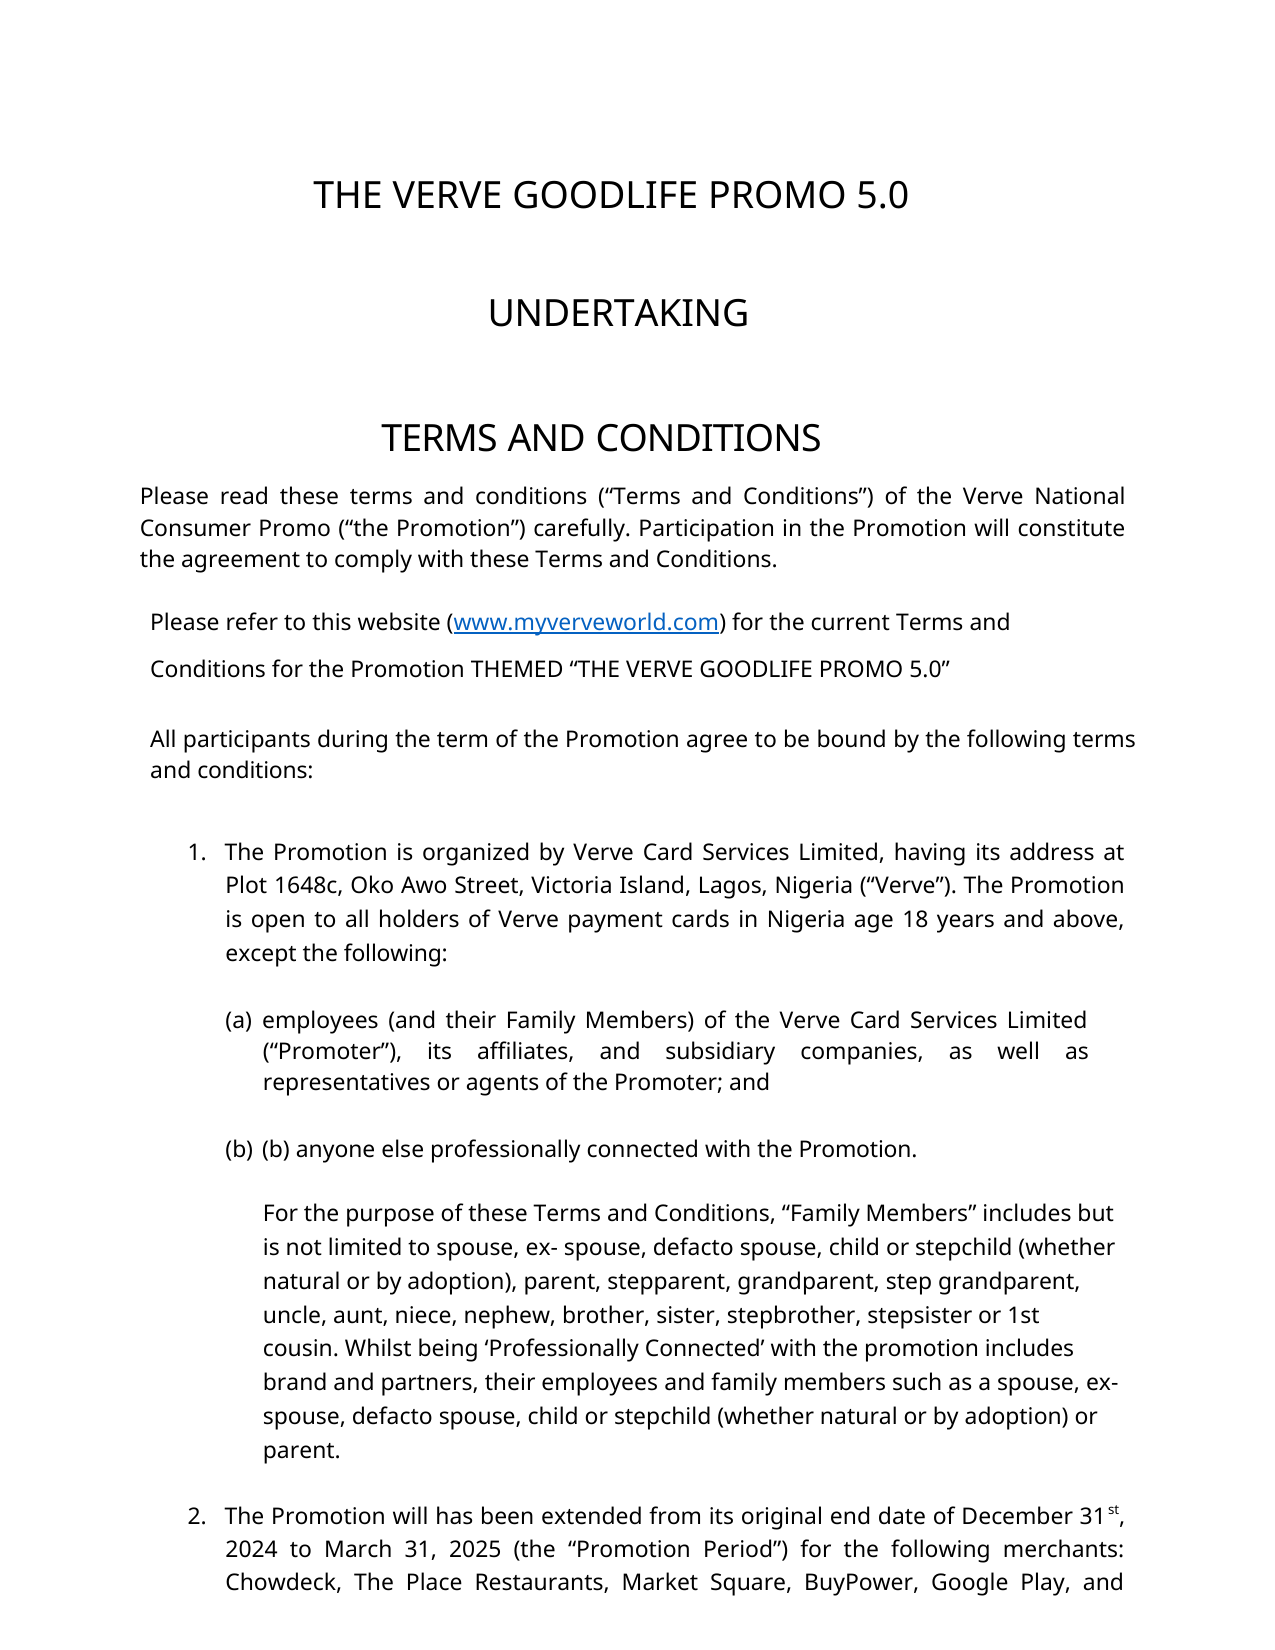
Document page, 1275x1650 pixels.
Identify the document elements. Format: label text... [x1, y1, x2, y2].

title TERMS AND CONDITIONS [112, 411, 1091, 462]
list The Promotion is organized by Verve Card Services Limited, having its address at Plot 1648c, Oko Awo Street, Victoria Island, Lagos, Nigeria (“Verve”). The Promotion is open to all holders of Verve payment cards in Nigeria age 18 years and above, except the following: [187, 836, 1126, 968]
text Please refer to this website (www.myverveworld.com) for the current Terms and Conditions for the Promotion THEMED “THE VERVE GOODLIFE PROMO 5.0” [150, 606, 1122, 684]
title THE VERVE GOODLIFE PROMO 5.0 UNDERTAKING [313, 168, 1122, 337]
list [187, 1500, 1125, 1597]
list (b) anyone else professionally connected with the Promotion. [225, 1132, 1162, 1164]
text All participants during the term of the Promotion agree to be bound by the following terms and conditions: [150, 723, 1138, 786]
text Please read these terms and conditions (“Terms and Conditions”) of the Verve National Consumer Promo (“the Promotion”) carefully. Participation in the Promotion will constitute the agreement to comply with these Terms and Conditions. [139, 480, 1126, 574]
list employees (and their Family Members) of the Verve Card Services Limited (“Promoter”), its affiliates, and subsidiary companies, as well as representatives or agents of the Promoter; and [225, 1004, 1089, 1098]
text For the purpose of these Terms and Conditions, “Family Members” includes but is not limited to spouse, ex- spouse, defacto spouse, child or stepchild (whether natural or by adoption), parent, stepparent, grandparent, step grandparent, uncle, aunt, niece, nephew, brother, sister, stepbrother, stepsister or 1st cousin. Whilst being ‘Professionally Connected’ with the promotion includes brand and partners, their employees and family members such as a spouse, ex-spouse, defacto spouse, child or stepchild (whether natural or by adoption) or parent. [263, 1197, 1122, 1465]
